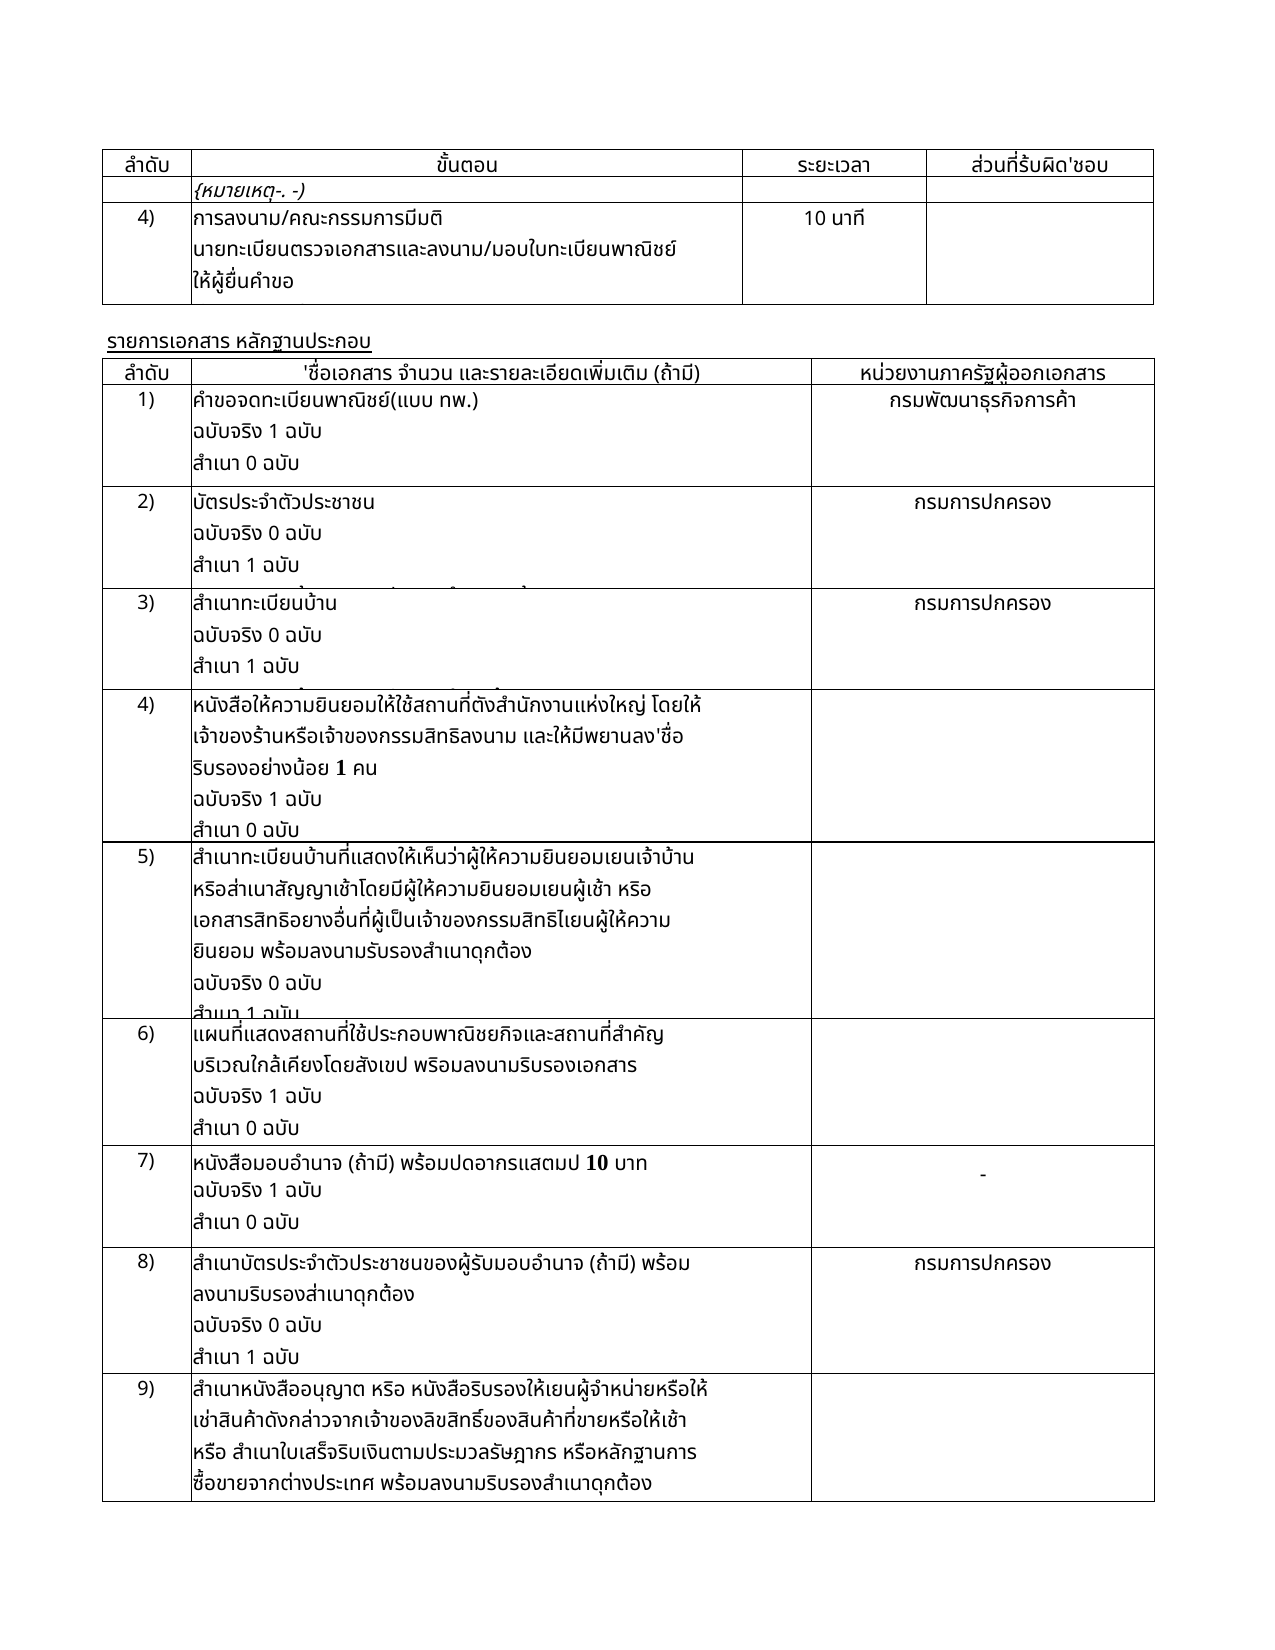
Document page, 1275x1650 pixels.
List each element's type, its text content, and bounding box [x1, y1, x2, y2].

table_header ระยะเวลา [743, 150, 926, 176]
table_cell 4) [103, 690, 191, 841]
table_cell [812, 843, 1154, 1018]
table_cell 1) [103, 385, 191, 486]
table_header 'ชื่อเอกสาร จำนวน และรายละเอียดเพิ่มเติม (ถ้ามี) [192, 359, 811, 384]
table_cell [927, 177, 1153, 202]
table_cell [927, 203, 1153, 304]
table_cell [812, 690, 1154, 841]
table_cell บัตรประจำตัวประชาชน ฉบับจริง 0 ฉบับ สำเนา 1 ฉบับ หมายเหตุ (พร้อมลงนามรับรองสำเนาสกต้อง) [192, 487, 811, 587]
table_header ส่วนที่ร้บผิด'ชอบ [927, 150, 1153, 176]
table_cell 8) [103, 1248, 191, 1373]
table_cell 7) [103, 1146, 191, 1247]
table_header ขั้นตอน [192, 150, 742, 176]
table_cell หนังสือให้ความยินยอมให้ใช้สถานที่ตังสำนักงานแห่งใหญ่ โดยให้ เจ้าของร้านหรือเจ้าของกรรมสิทธิลงนาม และให้มีพยานลง'ชื่อ ริบรองอย่างน้อย 1 คน ฉบับจริง 1 ฉบับ สำเนา 0 ฉบับ หมายเหตุ (กรณีผู้ประกอบพาณิชยกิจมิได้เป็นเจ้าบาน ) [192, 690, 811, 841]
table_cell กรมการปกครอง [812, 1248, 1154, 1373]
table_header หน่วยงานภาครัฐผู้ออกเอกสาร [812, 359, 1154, 384]
table_cell - [812, 1146, 1154, 1247]
table_header ลำดับ [103, 150, 191, 176]
table_cell 3) [103, 589, 191, 689]
table_header ลำดับ [103, 359, 191, 384]
table_cell กรมการปกครอง [812, 589, 1154, 689]
table_cell {หมายเหตุ-. -) [192, 177, 742, 202]
table_cell กรมการปกครอง [812, 487, 1154, 587]
table_cell สำเนาทะเบียนบ้านที่แสดงให้เห็นว่าผู้ให้ความยินยอมเยนเจ้าบ้าน หริอส่าเนาสัญญาเช้าโดยมีผู้ให้ความยินยอมเยนผู้เช้า หริอ เอกสารสิทธิอยางอื่นที่ผู้เป็นเจ้าของกรรมสิทธิไเยนผู้ให้ความ ยินยอม พร้อมลงนามรับรองสำเนาดุกต้อง ฉบับจริง 0 ฉบับ สำเนา 1 ฉบับ หมายเหตุ (กรณีผู้ประกอบพาณิชยกิจมิได้เป็นเจ้าบาน ) [192, 843, 811, 1018]
table_cell 6) [103, 1019, 191, 1145]
table_cell 2) [103, 487, 191, 587]
table_cell แผนที่แสดงสถานที่ใช้ประกอบพาณิชยกิจและสถานที่สำคัญ บริเวณใกล้เคียงโดยสังเขป พริอมลงนามริบรองเอกสาร ฉบับจริง 1 ฉบับ สำเนา 0 ฉบับ หมายเหตุ - [192, 1019, 811, 1145]
text รายการเอกสาร หลักฐานประกอบ [107, 326, 1159, 357]
table_cell 4) [103, 203, 191, 304]
table_cell [743, 177, 926, 202]
table_cell คำขอจดทะเบียนพาณิชย์(แบบ ทพ.) ฉบับจริง 1 ฉบับ สำเนา 0 ฉบับ หมายเหดุ - [192, 385, 811, 486]
table_cell [812, 1374, 1154, 1501]
table_cell สำเนาทะเบียนบ้าน ฉบับจริง 0 ฉบับ สำเนา 1 ฉบับ หมายเหตุ (พร้อมลงนามรับรองสำนูกต้อง) [192, 589, 811, 689]
table_cell สำเนาหนังสืออนุญาต หริอ หนังสือริบรองให้เยนผู้จำหน่ายหรือให้ เช่าสินค้าดังกล่าวจากเจ้าของลิขสิทธิ์ของสินค้าที่ขายหรือให้เช้า หรือ สำเนาใบเสร็จริบเงินตามประมวลรัษฎากร หรือหลักฐานการ ซื้อขายจากต่างประเทศ พร้อมลงนามริบรองสำเนาดุกต้อง ฉบับจริง 0 ฉบับ [192, 1374, 811, 1501]
table_cell [812, 1019, 1154, 1145]
table_cell 10 นาที [743, 203, 926, 304]
table_cell 9) [103, 1374, 191, 1501]
table_cell สำเนาบัตรประจำตัวประชาชนของผู้รับมอบอำนาจ (ถ้ามี) พร้อม ลงนามริบรองส่าเนาดุกต้อง ฉบับจริง 0 ฉบับ สำเนา 1 ฉบับ หมายเหตุ - [192, 1248, 811, 1373]
table_cell [103, 177, 191, 202]
table_cell 5) [103, 843, 191, 1018]
table_cell การลงนาม/คณะกรรมการมีมติ นายทะเบียนตรวจเอกสารและลงนาม/มอบใบทะเบียนพาณิชย์ ให้ผู้ยื่นคำขอ {หมายเหตุ-. -) [192, 203, 742, 304]
table_cell กรมพัฒนาธุรกิจการค้า [812, 385, 1154, 486]
table_cell หนังสือมอบอำนาจ (ถ้ามี) พร้อมปดอากรแสตมป 10 บาท ฉบับจริง 1 ฉบับ สำเนา 0 ฉบับ หมายเหตุ - [192, 1146, 811, 1247]
